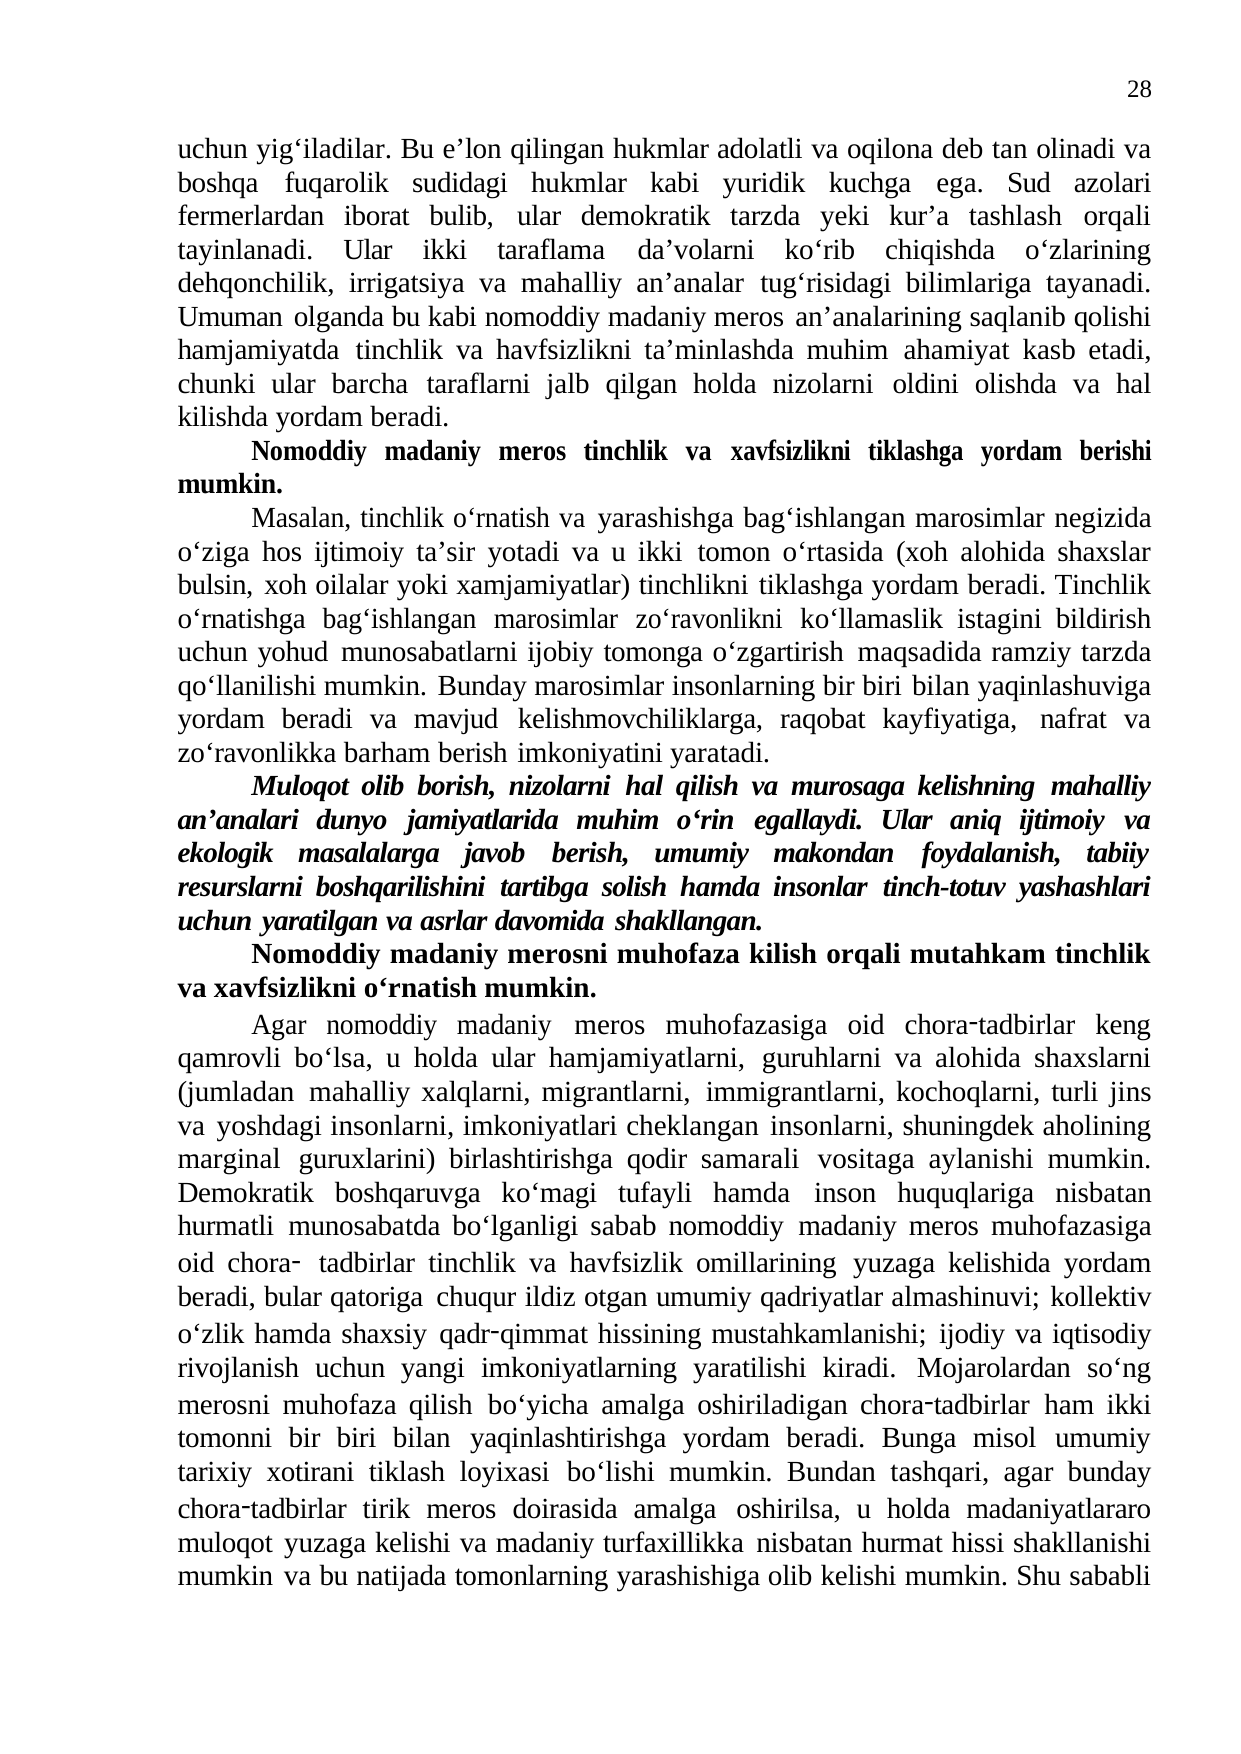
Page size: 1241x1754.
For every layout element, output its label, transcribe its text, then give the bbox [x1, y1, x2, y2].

text Masalan, tinchlik о‘rnatish va yarashishga bag‘ishlangan marosimlar negizida о‘ziga hos ijtimoiy ta’sir yotadi va u ikki tomon о‘rtasida (xoh alohida shaxslar bulsin, xoh oilalar yoki xamjamiyatlar) tinchlikni tiklashga yordam beradi. Tinchlik о‘rnatishga bag‘ishlangan marosimlar zо‘ravonlikni kо‘llamaslik istagini bildirish uchun yohud munosabatlarni ijobiy tomonga о‘zgartirish maqsadida ramziy tarzda qо‘llanilishi mumkin. Bunday marosimlar insonlarning bir biri bilan yaqinlashuviga yordam beradi va mavjud kelishmovchiliklarga, raqobat kayfiyatiga, nafrat va zо‘ravonlikka barham berish imkoniyatini yaratadi. [177, 500, 1152, 768]
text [177, 131, 1152, 433]
text Muloqot olib borish, nizolarni hal qilish va murosaga kelishning mahalliy an’analari dunyo jamiyatlarida muhim о‘rin egallaydi. Ular aniq ijtimoiy va ekologik masalalarga javob berish, umumiy makondan foydalanish, tabiiy resurslarni boshqarilishini tartibga solish hamda insonlar tinch-totuv yashashlari uchun yaratilgan va asrlar davomida shakllangan. [177, 768, 1152, 936]
text Nomoddiy madaniy meros tinchlik va xavfsizlikni tiklashga yordam berishi mumkin. [177, 433, 1152, 500]
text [177, 1003, 1152, 1592]
text Nomoddiy madaniy merosni muhofaza kilish orqali mutahkam tinchlik va xavfsizlikni о‘rnatish mumkin. [177, 936, 1152, 1003]
